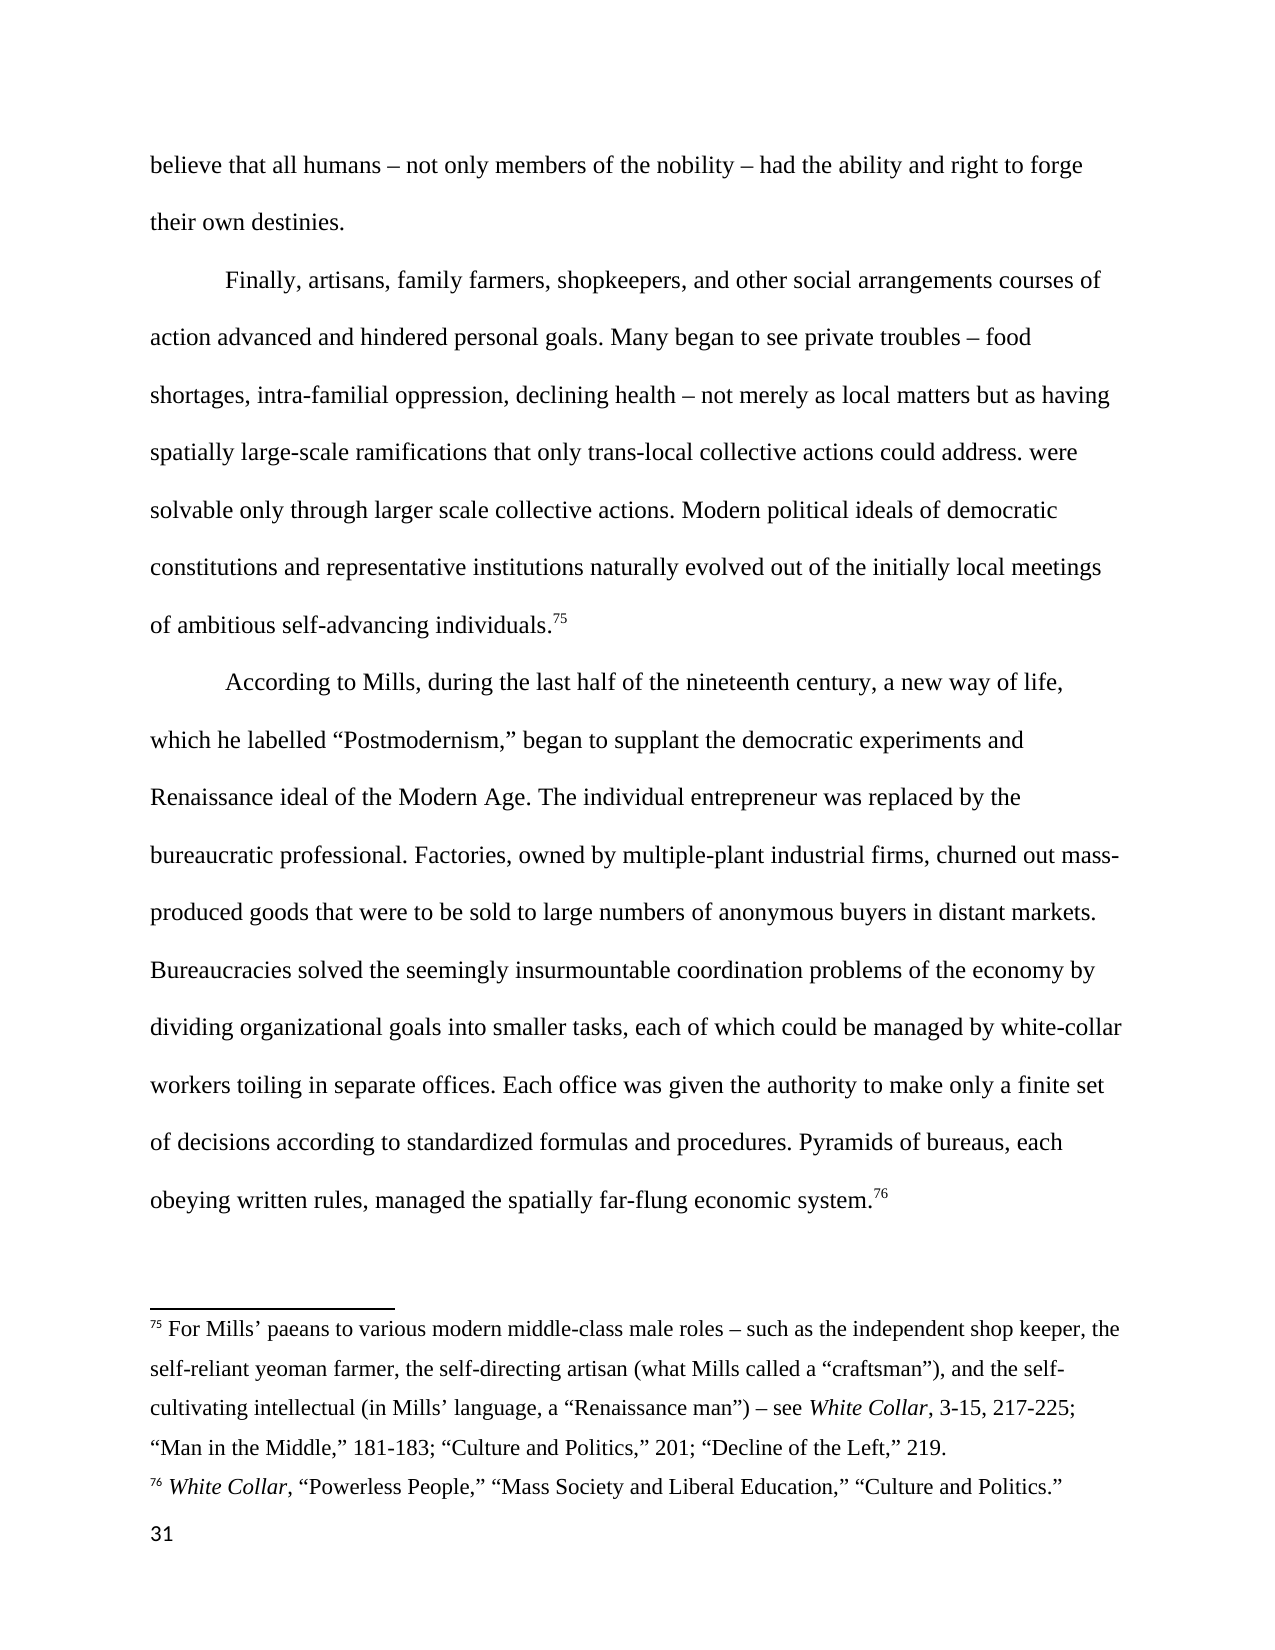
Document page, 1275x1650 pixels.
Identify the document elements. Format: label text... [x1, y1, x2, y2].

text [150, 150, 1125, 236]
text Finally, artisans, family farmers, shopkeepers, and other social arrangements courses of action advanced and hindered personal goals. Many began to see private troubles – food shortages, intra-familial oppression, declining health – not merely as local matters but as having spatially large-scale ramifications that only trans-local collective actions could address. were solvable only through larger scale collective actions. Modern political ideals of democratic constitutions and representative institutions naturally evolved out of the initially local meetings of ambitious self-advancing individuals. [150, 265, 1125, 639]
text According to Mills, during the last half of the nineteenth century, a new way of life, which he labelled “Postmodernism,” began to supplant the democratic experiments and Renaissance ideal of the Modern Age. The individual entrepreneur was replaced by the bureaucratic professional. Factories, owned by multiple-plant industrial firms, churned out mass-produced goods that were to be sold to large numbers of anonymous buyers in distant markets. Bureaucracies solved the seemingly insurmountable coordination problems of the economy by dividing organizational goals into smaller tasks, each of which could be managed by white-collar workers toiling in separate offices. Each office was given the authority to make only a finite set of decisions according to standardized formulas and procedures. Pyramids of bureaus, each obeying written rules, managed the spatially far-flung economic system. [150, 667, 1125, 1214]
